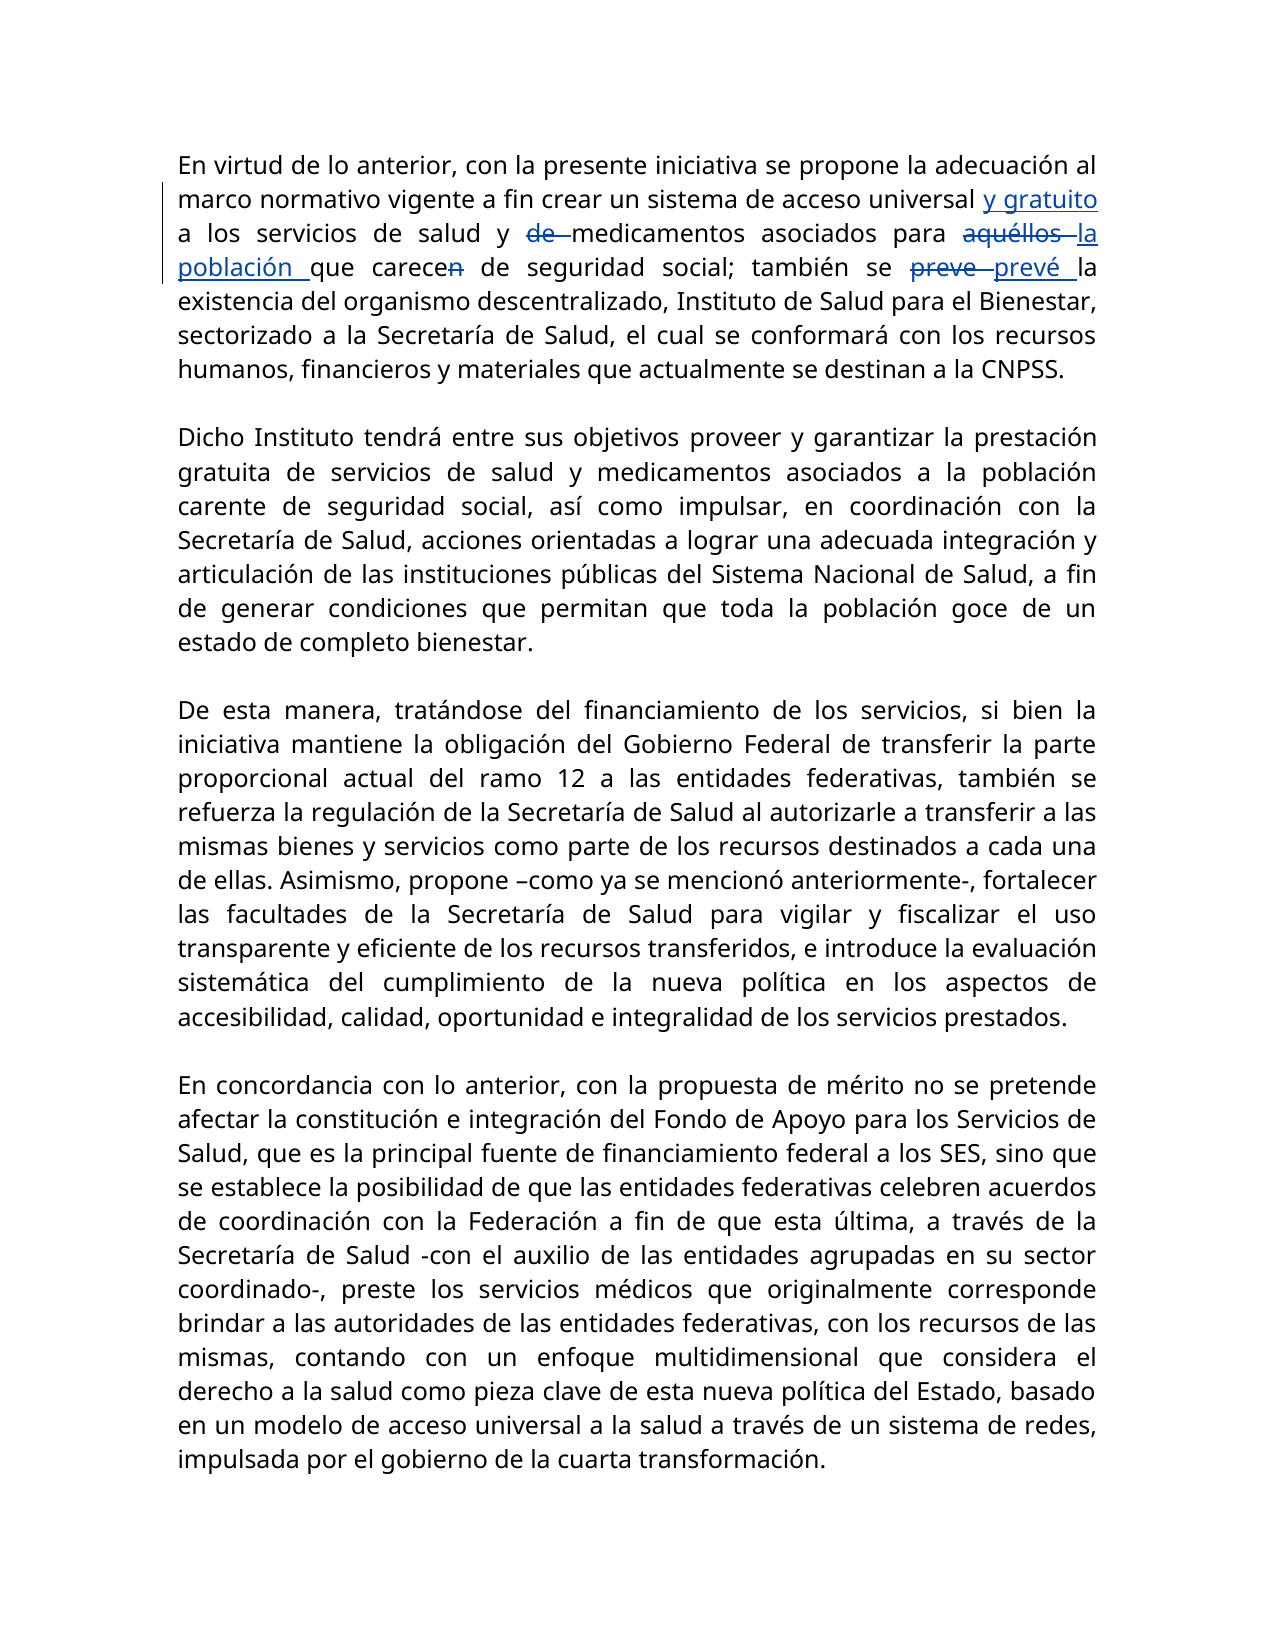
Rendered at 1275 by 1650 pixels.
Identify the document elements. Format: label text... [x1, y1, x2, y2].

text En concordancia con lo anterior, con la propuesta de mérito no se pretende afectar la constitución e integración del Fondo de Apoyo para los Servicios de Salud, que es la principal fuente de financiamiento federal a los SES, sino que se establece la posibilidad de que las entidades federativas celebren acuerdos de coordinación con la Federación a fin de que esta última, a través de la Secretaría de Salud -con el auxilio de las entidades agrupadas en su sector coordinado-, preste los servicios médicos que originalmente corresponde brindar a las autoridades de las entidades federativas, con los recursos de las mismas, contando con un enfoque multidimensional que considera el derecho a la salud como pieza clave de esta nueva política del Estado, basado en un modelo de acceso universal a la salud a través de un sistema de redes, impulsada por el gobierno de la cuarta transformación. [177, 1067, 1098, 1476]
text Dicho Instituto tendrá entre sus objetivos proveer y garantizar la prestación gratuita de servicios de salud y medicamentos asociados a la población carente de seguridad social, así como impulsar, en coordinación con la Secretaría de Salud, acciones orientadas a lograr una adecuada integración y articulación de las instituciones públicas del Sistema Nacional de Salud, a fin de generar condiciones que permitan que toda la población goce de un estado de completo bienestar. [177, 420, 1098, 658]
text De esta manera, tratándose del financiamiento de los servicios, si bien la iniciativa mantiene la obligación del Gobierno Federal de transferir la parte proporcional actual del ramo 12 a las entidades federativas, también se refuerza la regulación de la Secretaría de Salud al autorizarle a transferir a las mismas bienes y servicios como parte de los recursos destinados a cada una de ellas. Asimismo, propone –como ya se mencionó anteriormente-, fortalecer las facultades de la Secretaría de Salud para vigilar y fiscalizar el uso transparente y eficiente de los recursos transferidos, e introduce la evaluación sistemática del cumplimiento de la nueva política en los aspectos de accesibilidad, calidad, oportunidad e integralidad de los servicios prestados. [177, 693, 1098, 1033]
text En virtud de lo anterior, con la presente iniciativa se propone la adecuación al marco normativo vigente a fin crear un sistema de acceso universal a los servicios de salud y medicamentos asociados para que carece de seguridad social; también se la existencia del organismo descentralizado, Instituto de Salud para el Bienestar, sectorizado a la Secretaría de Salud, el cual se conformará con los recursos humanos, financieros y materiales que actualmente se destinan a la CNPSS. [177, 148, 1098, 386]
